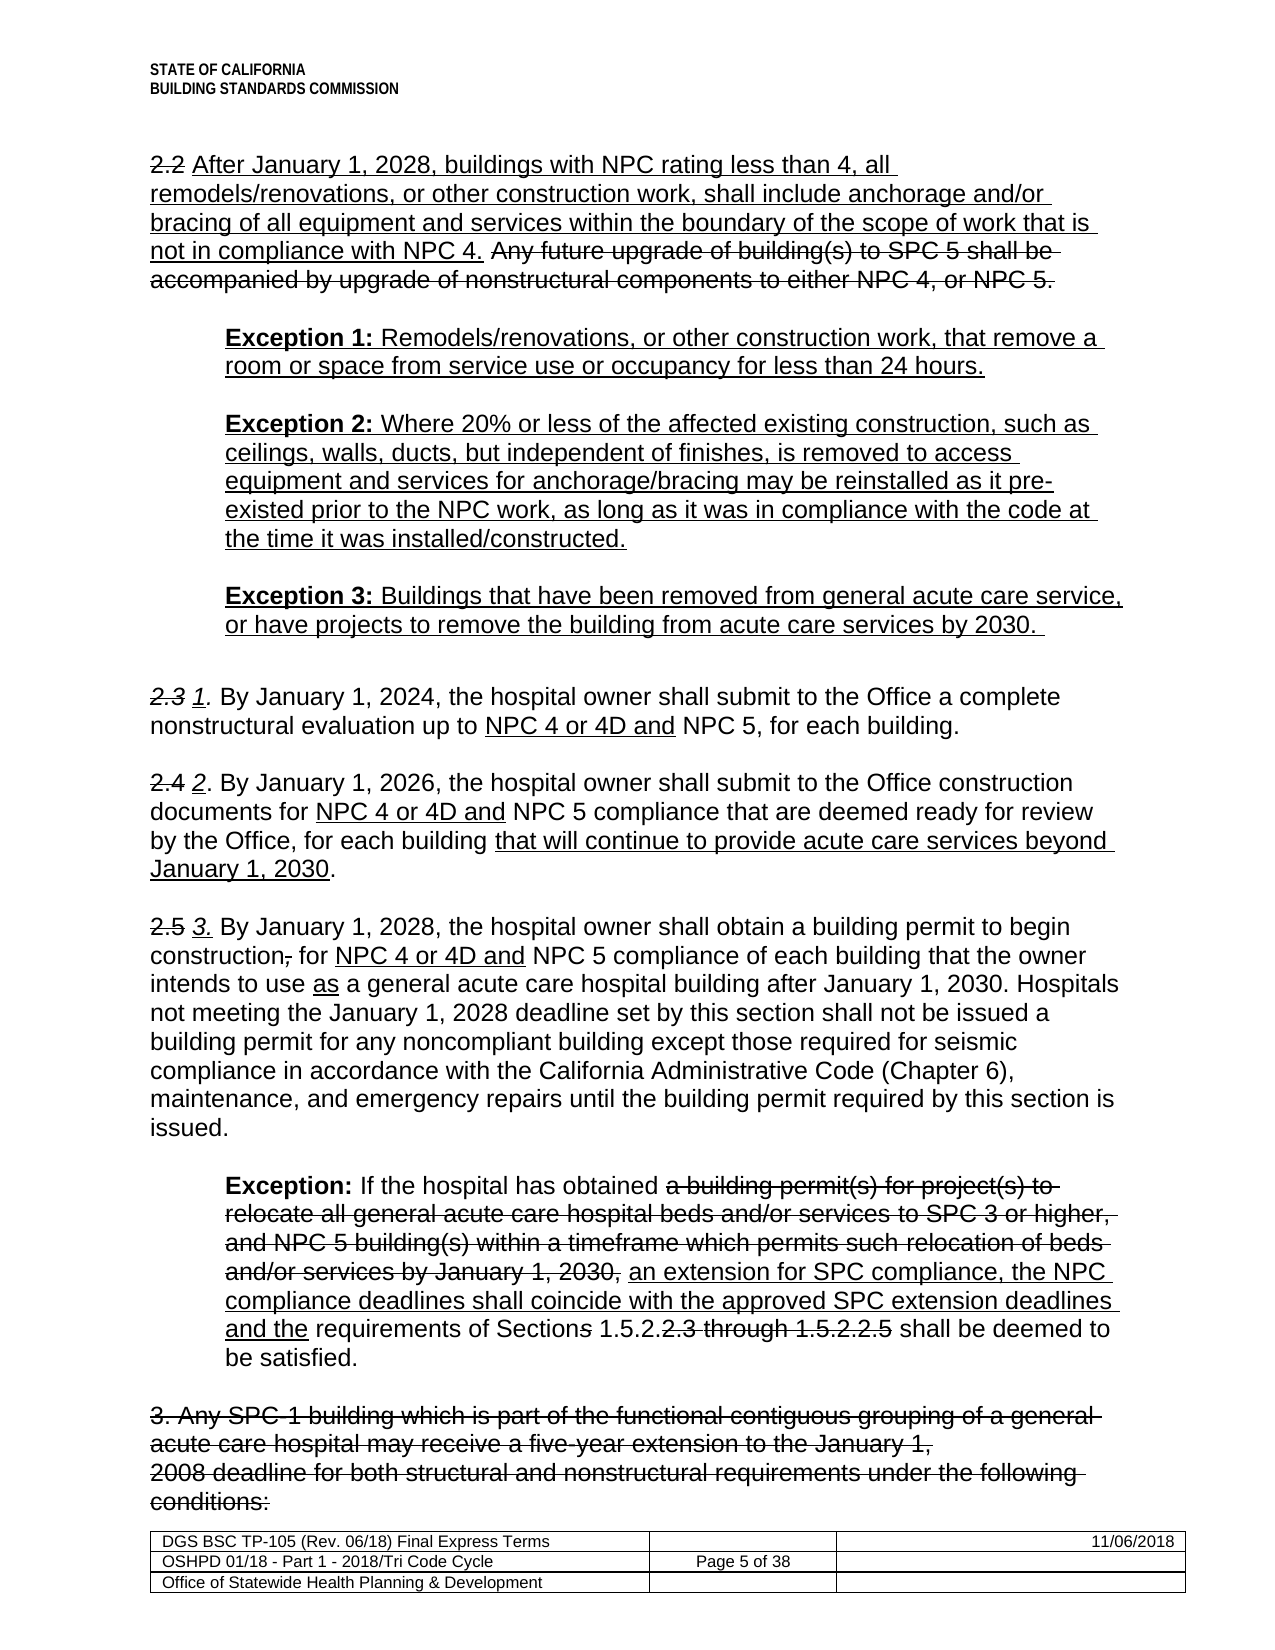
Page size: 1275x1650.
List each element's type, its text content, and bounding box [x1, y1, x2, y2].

text 2008 deadline for both structural and nonstructural requirements under the following conditions: [150, 1458, 1125, 1516]
text Exception 1: Remodels/renovations, or other construction work, that remove a room or space from service use or occupancy for less than 24 hours. [225, 322, 1125, 380]
text 2.2 After January 1, 2028, buildings with NPC rating less than 4, all remodels/renovations, or other construction work, shall include anchorage and/or bracing of all equipment and services within the boundary of the scope of work that is not in compliance with NPC 4. Any future upgrade of building(s) to SPC 5 shall be accompanied by upgrade of nonstructural components to either NPC 4, or NPC 5. [150, 150, 1125, 294]
text 2.4 2. By January 1, 2026, the hospital owner shall submit to the Office construction documents for NPC 4 or 4D and NPC 5 compliance that are deemed ready for review by the Office, for each building that will continue to provide acute care services beyond January 1, 2030. [150, 768, 1125, 883]
text Exception: If the hospital has obtained a building permit(s) for project(s) to relocate all general acute care hospital beds and/or services to SPC 3 or higher, and NPC 5 building(s) within a timeframe which permits such relocation of beds and/or services by January 1, 2030, an extension for SPC compliance, the NPC compliance deadlines shall coincide with the approved SPC extension deadlines and the requirements of Sections 1.5.2.2.3 through 1.5.2.2.5 shall be deemed to be satisfied. [225, 1171, 1125, 1372]
text Exception 2: Where 20% or less of the affected existing construction, such as ceilings, walls, ducts, but independent of finishes, is removed to access equipment and services for anchorage/bracing may be reinstalled as it pre-existed prior to the NPC work, as long as it was in compliance with the code at the time it was installed/constructed. [225, 409, 1125, 552]
text 2.5 3. By January 1, 2028, the hospital owner shall obtain a building permit to begin construction, for NPC 4 or 4D and NPC 5 compliance of each building that the owner intends to use as a general acute care hospital building after January 1, 2030. Hospitals not meeting the January 1, 2028 deadline set by this section shall not be issued a building permit for any noncompliant building except those required for seismic compliance in accordance with the California Administrative Code (Chapter 6), maintenance, and emergency repairs until the building permit required by this section is issued. [150, 912, 1125, 1142]
text 3. Any SPC-1 building which is part of the functional contiguous grouping of a general acute care hospital may receive a five-year extension to the January 1, [150, 1401, 1125, 1458]
text 2.3 1. By January 1, 2024, the hospital owner shall submit to the Office a complete nonstructural evaluation up to NPC 4 or 4D and NPC 5, for each building. [150, 682, 1125, 739]
text Exception 3: Buildings that have been removed from general acute care service, or have projects to remove the building from acute care services by 2030. [225, 581, 1125, 639]
